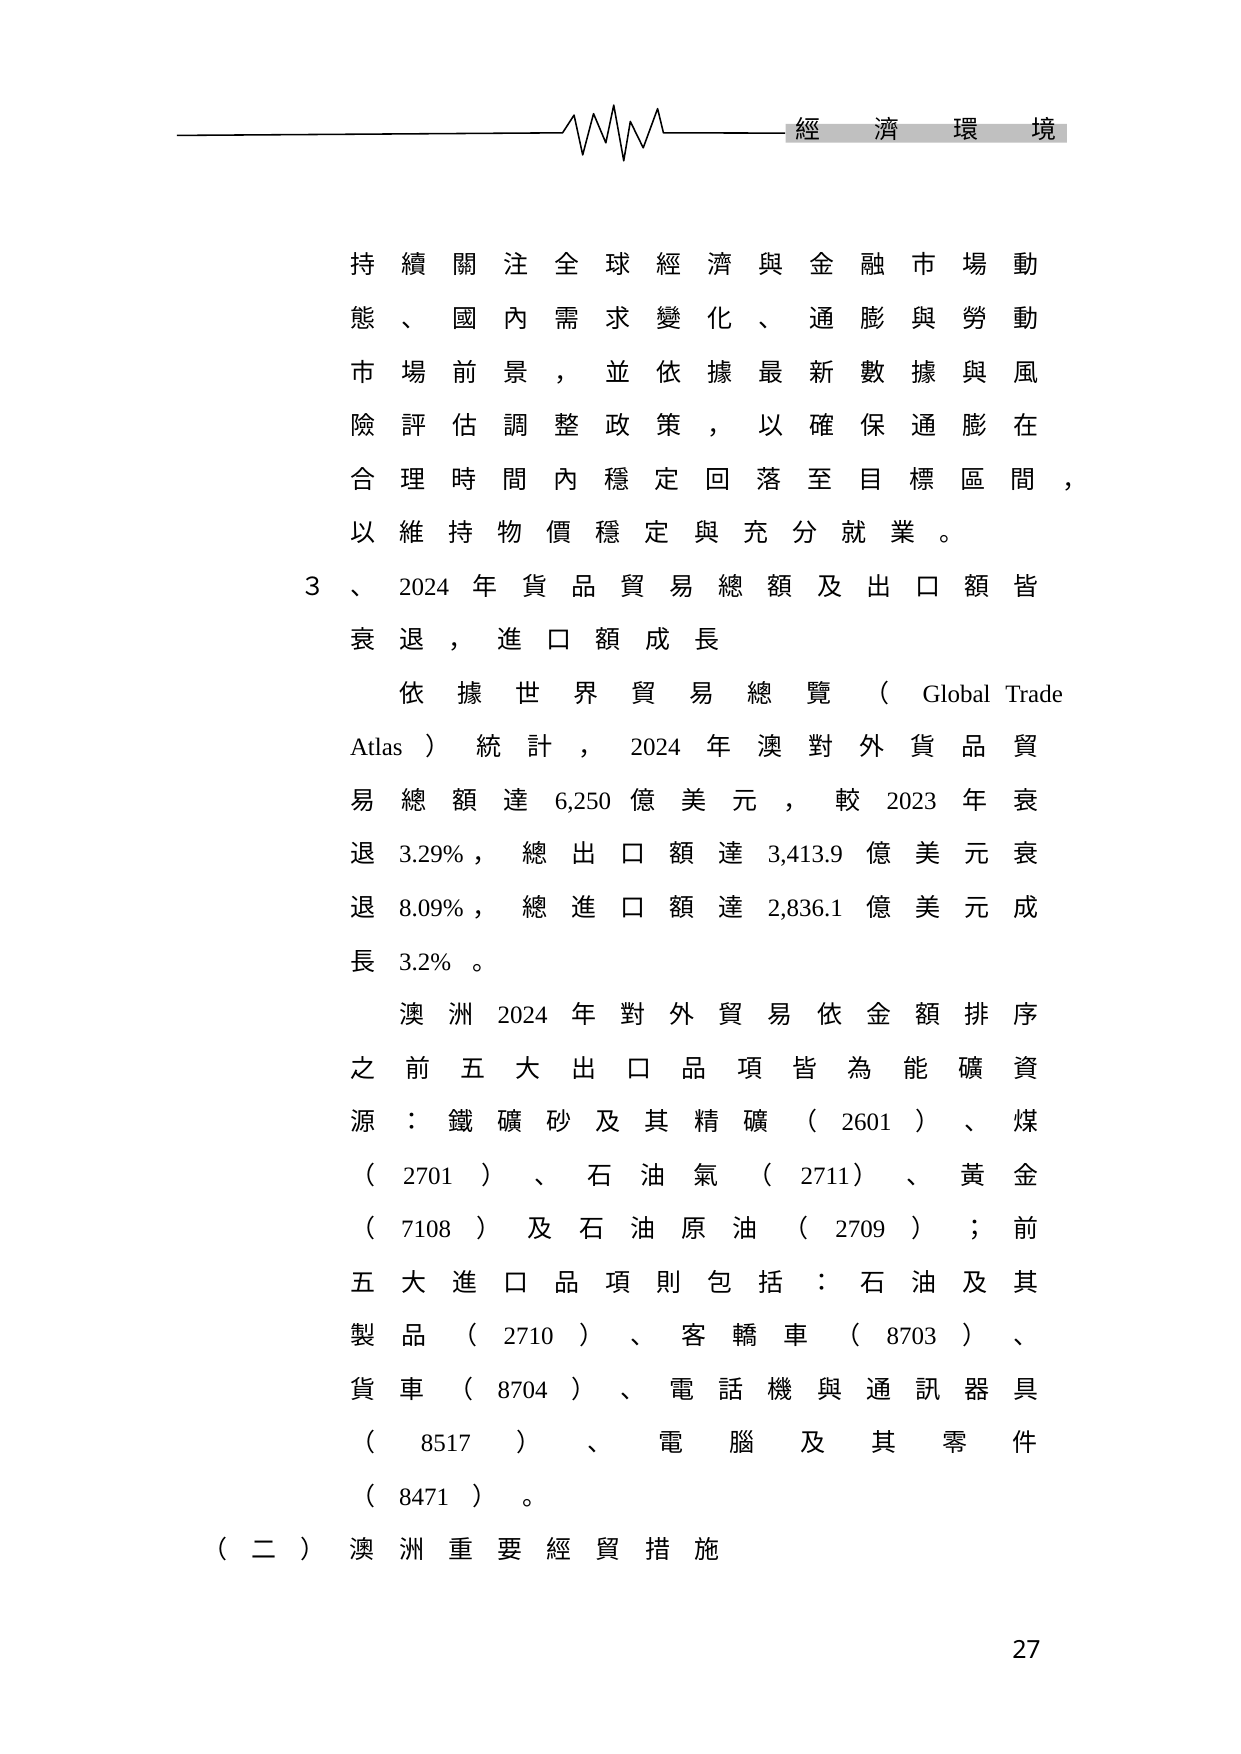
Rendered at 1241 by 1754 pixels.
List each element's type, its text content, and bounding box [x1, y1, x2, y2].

text 依據世界貿易總覽（Global Trade Atlas）統計，2024年澳對外貨品貿易總額達6,250億美元，較2023年衰退3.29%，總出口額達3,413.9億美元衰退8.09%，總進口額達2,836.1億美元成長3.2%。 [325, 664, 1063, 986]
text （二）澳洲重要經貿措施 [202, 1521, 1063, 1575]
text 澳洲2024年對外貿易依金額排序之前五大出口品項皆為能礦資源：鐵礦砂及其精礦（2601）、煤（2701）、石油氣（2711）、黃金（7108）及石油原油（2709）；前五大進口品項則包括：石油及其製品（2710）、客轎車（8703）、貨車（8704）、電話機與通訊器具（8517）、電腦及其零件（8471）。 [325, 986, 1063, 1521]
text ３、2024年貨品貿易總額及出口額皆衰退，進口額成長 [276, 557, 1063, 664]
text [325, 236, 1063, 557]
